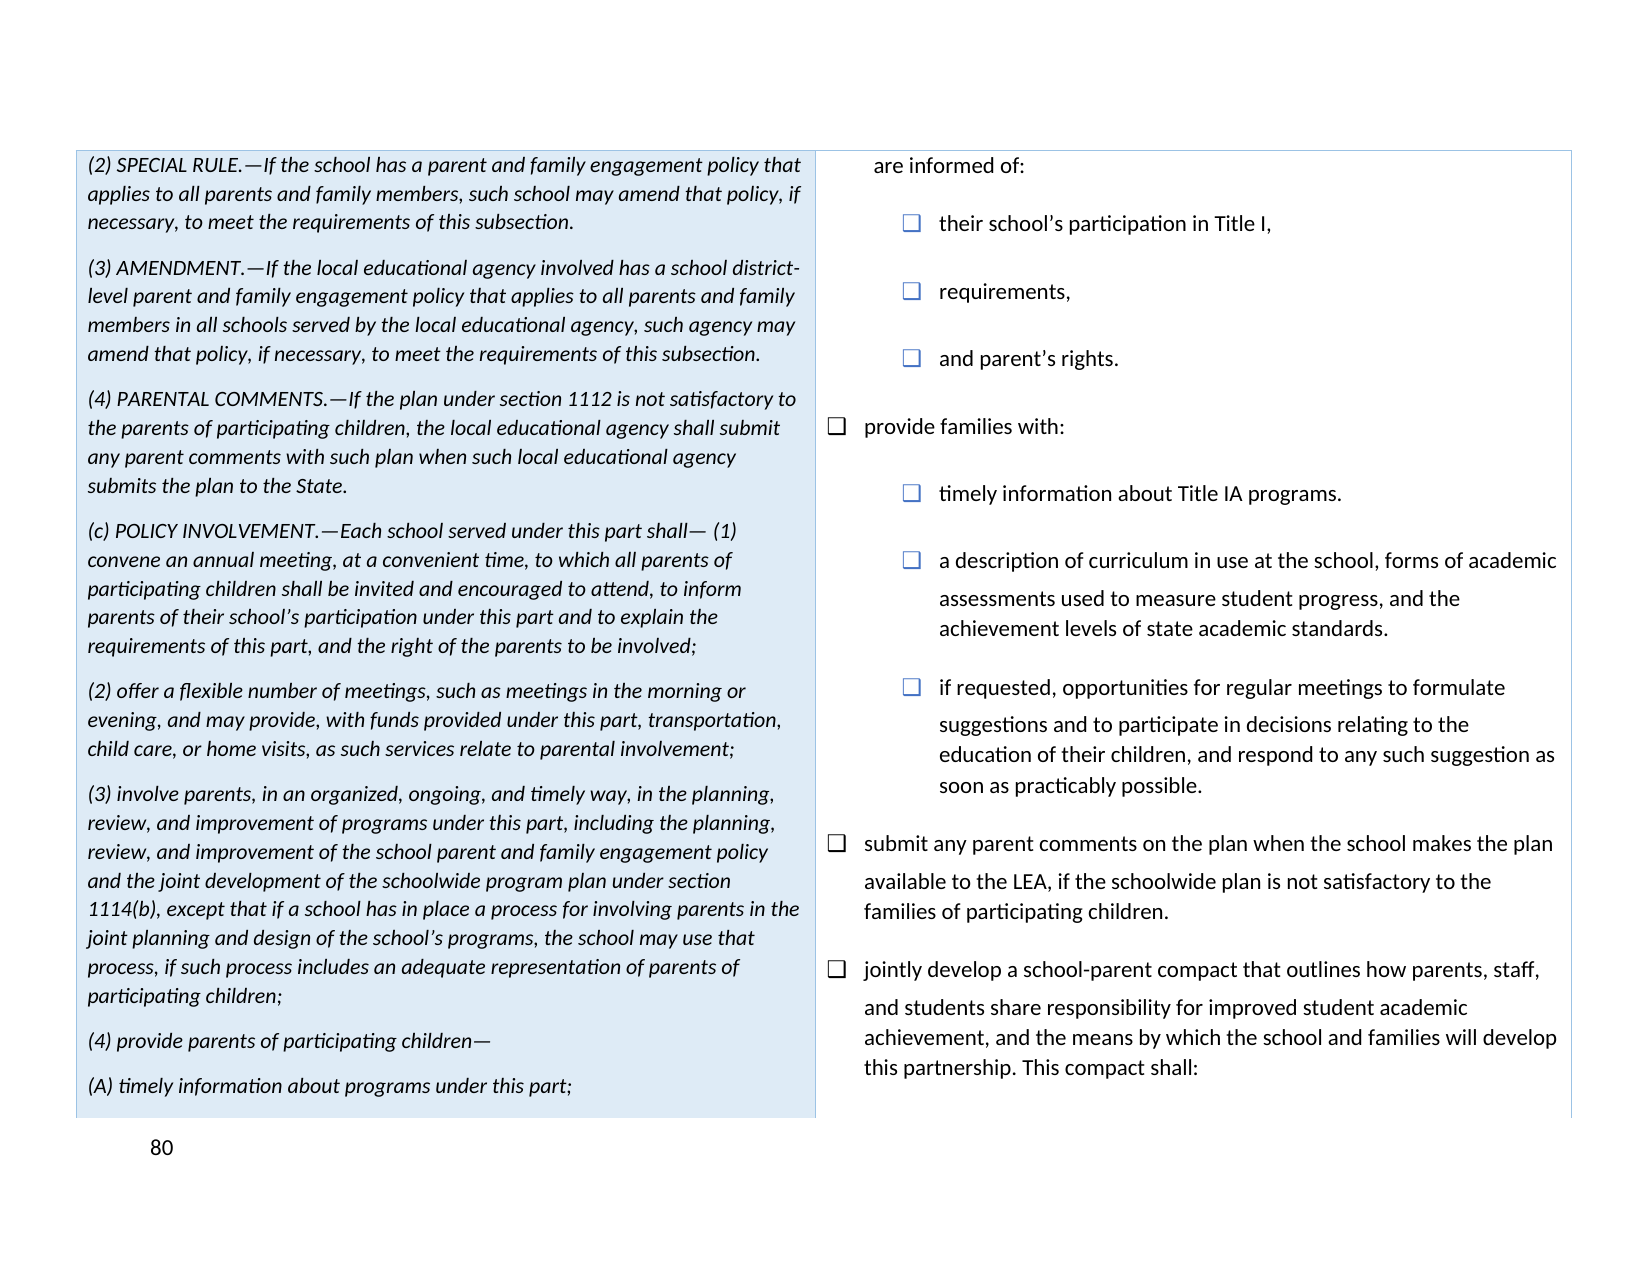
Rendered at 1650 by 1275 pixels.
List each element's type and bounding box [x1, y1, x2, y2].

table_cell [816, 151, 1571, 1118]
table_cell [77, 151, 815, 1118]
